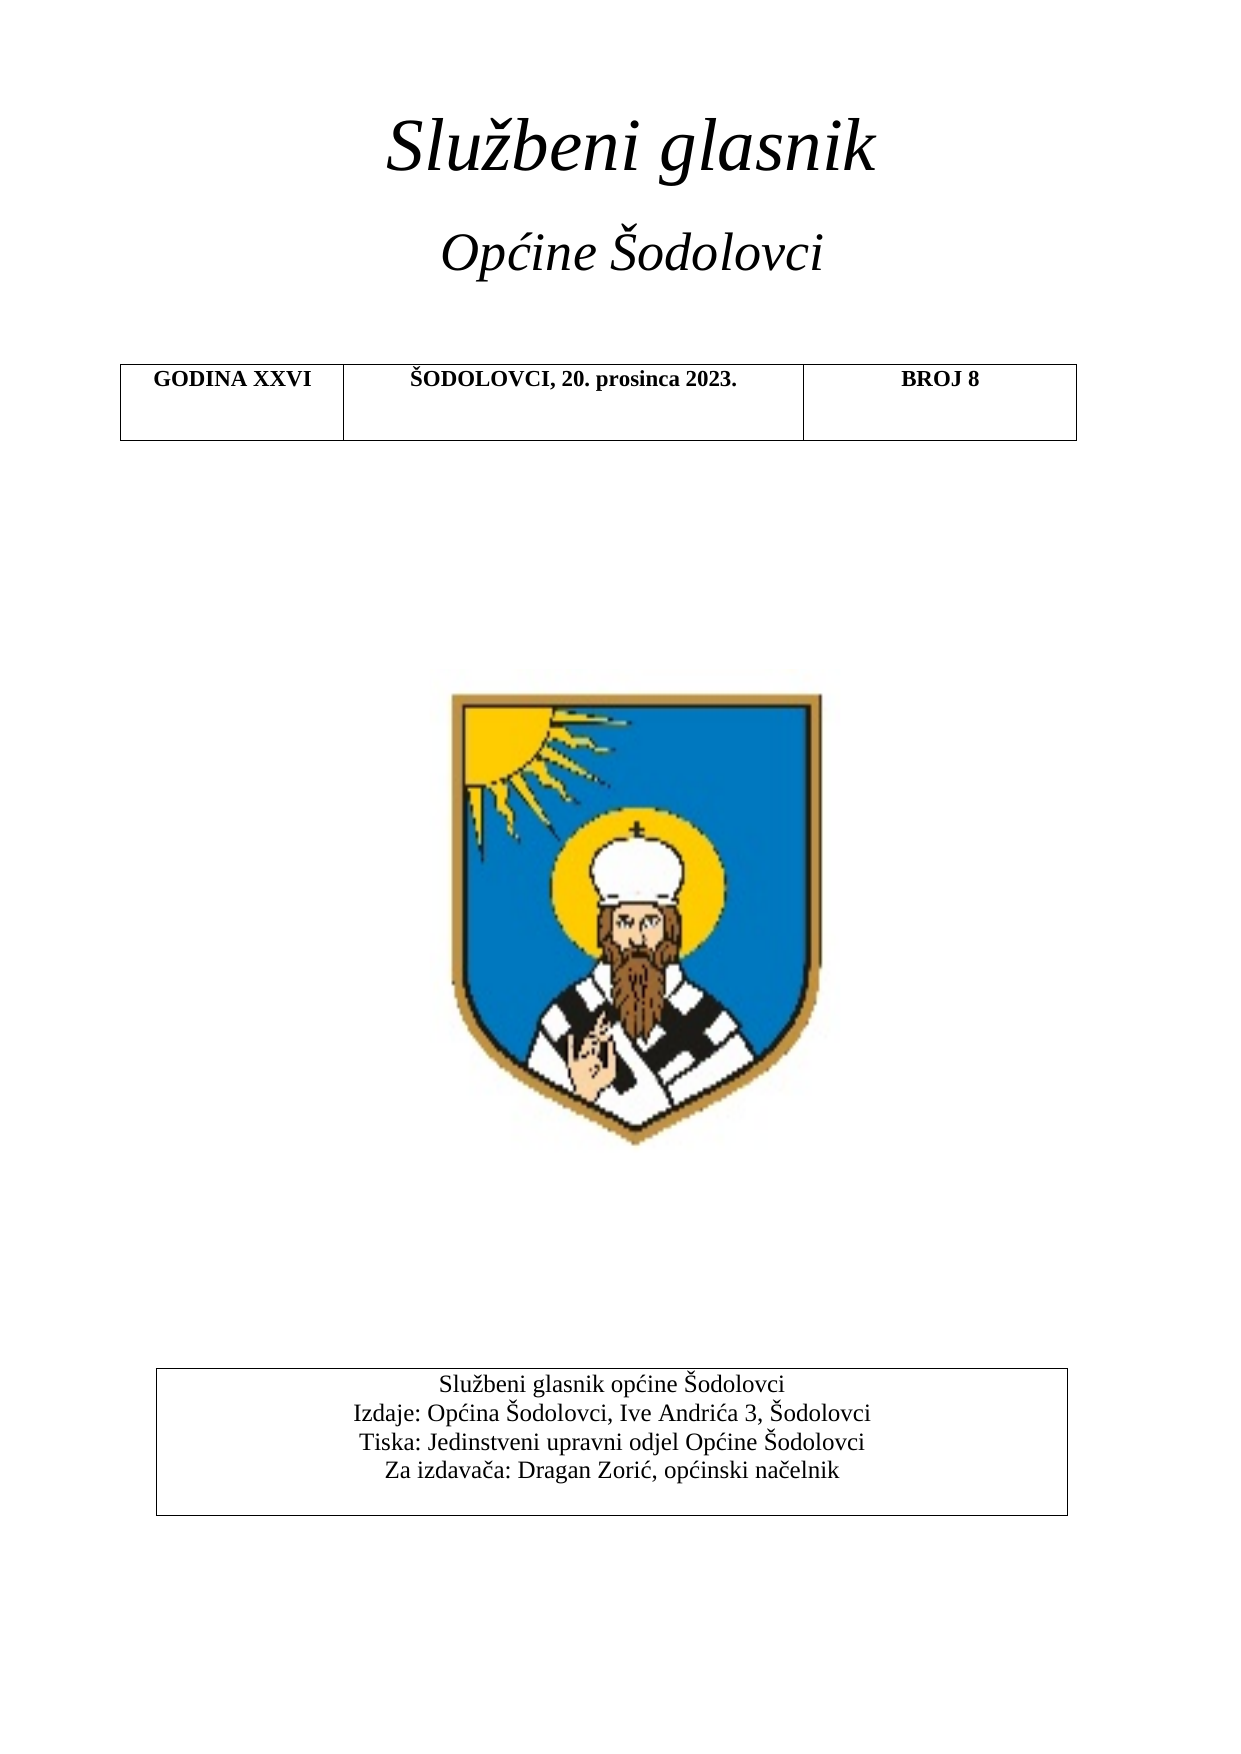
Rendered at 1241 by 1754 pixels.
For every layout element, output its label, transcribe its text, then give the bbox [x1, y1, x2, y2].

text Službeni glasnik [118, 100, 1152, 186]
picture [429, 669, 841, 1166]
table_header Službeni glasnik općine Šodolovci Izdaje: Općina Šodolovci, Ive Andrića 3, Šodolovci Tiska: Jedinstveni upravni odjel Općine Šodolovci Za izdavača: Dragan Zorić, općinski načelnik [157, 1369, 1067, 1515]
text Općine Šodolovci [118, 220, 1152, 282]
table_header GODINA XXVI [121, 365, 343, 439]
table_header BROJ 8 [804, 365, 1076, 439]
table_header ŠODOLOVCI, 20. prosinca 2023. [344, 365, 803, 439]
